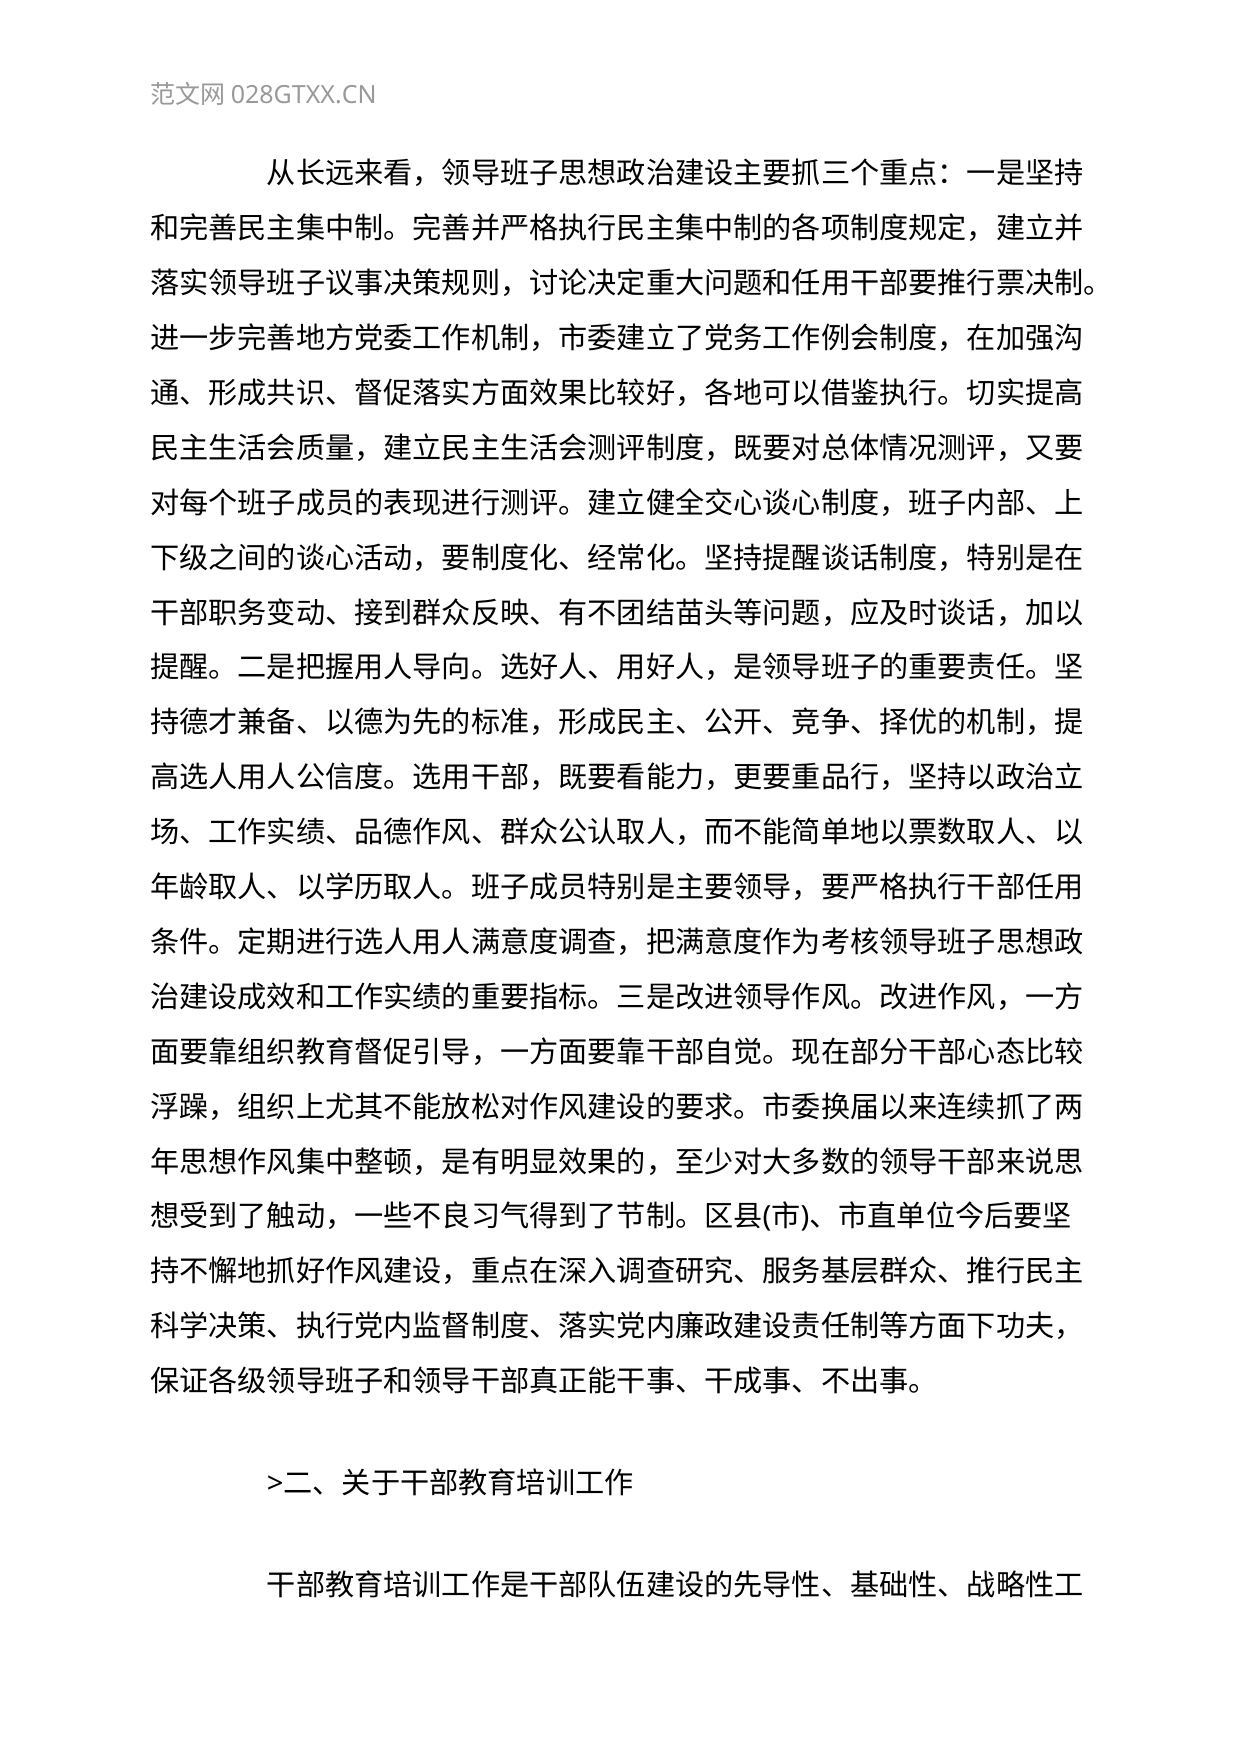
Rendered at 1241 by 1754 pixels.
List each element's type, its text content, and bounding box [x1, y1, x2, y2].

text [150, 1562, 1090, 1604]
text >二、关于干部教育培训工作 [150, 1459, 1090, 1502]
text 从长远来看，领导班子思想政治建设主要抓三个重点：一是坚持和完善民主集中制。完善并严格执行民主集中制的各项制度规定，建立并落实领导班子议事决策规则，讨论决定重大问题和任用干部要推行票决制。进一步完善地方党委工作机制，市委建立了党务工作例会制度，在加强沟通、形成共识、督促落实方面效果比较好，各地可以借鉴执行。切实提高民主生活会质量，建立民主生活会测评制度，既要对总体情况测评，又要对每个班子成员的表现进行测评。建立健全交心谈心制度，班子内部、上下级之间的谈心活动，要制度化、经常化。坚持提醒谈话制度，特别是在干部职务变动、接到群众反映、有不团结苗头等问题，应及时谈话，加以提醒。二是把握用人导向。选好人、用好人，是领导班子的重要责任。坚持德才兼备、以德为先的标准，形成民主、公开、竞争、择优的机制，提高选人用人公信度。选用干部，既要看能力，更要重品行，坚持以政治立场、工作实绩、品德作风、群众公认取人，而不能简单地以票数取人、以年龄取人、以学历取人。班子成员特别是主要领导，要严格执行干部任用条件。定期进行选人用人满意度调查，把满意度作为考核领导班子思想政治建设成效和工作实绩的重要指标。三是改进领导作风。改进作风，一方面要靠组织教育督促引导，一方面要靠干部自觉。现在部分干部心态比较浮躁，组织上尤其不能放松对作风建设的要求。市委换届以来连续抓了两年思想作风集中整顿，是有明显效果的，至少对大多数的领导干部来说思想受到了触动，一些不良习气得到了节制。区县(市)、市直单位今后要坚持不懈地抓好作风建设，重点在深入调查研究、服务基层群众、推行民主科学决策、执行党内监督制度、落实党内廉政建设责任制等方面下功夫，保证各级领导班子和领导干部真正能干事、干成事、不出事。 [150, 150, 1090, 1400]
